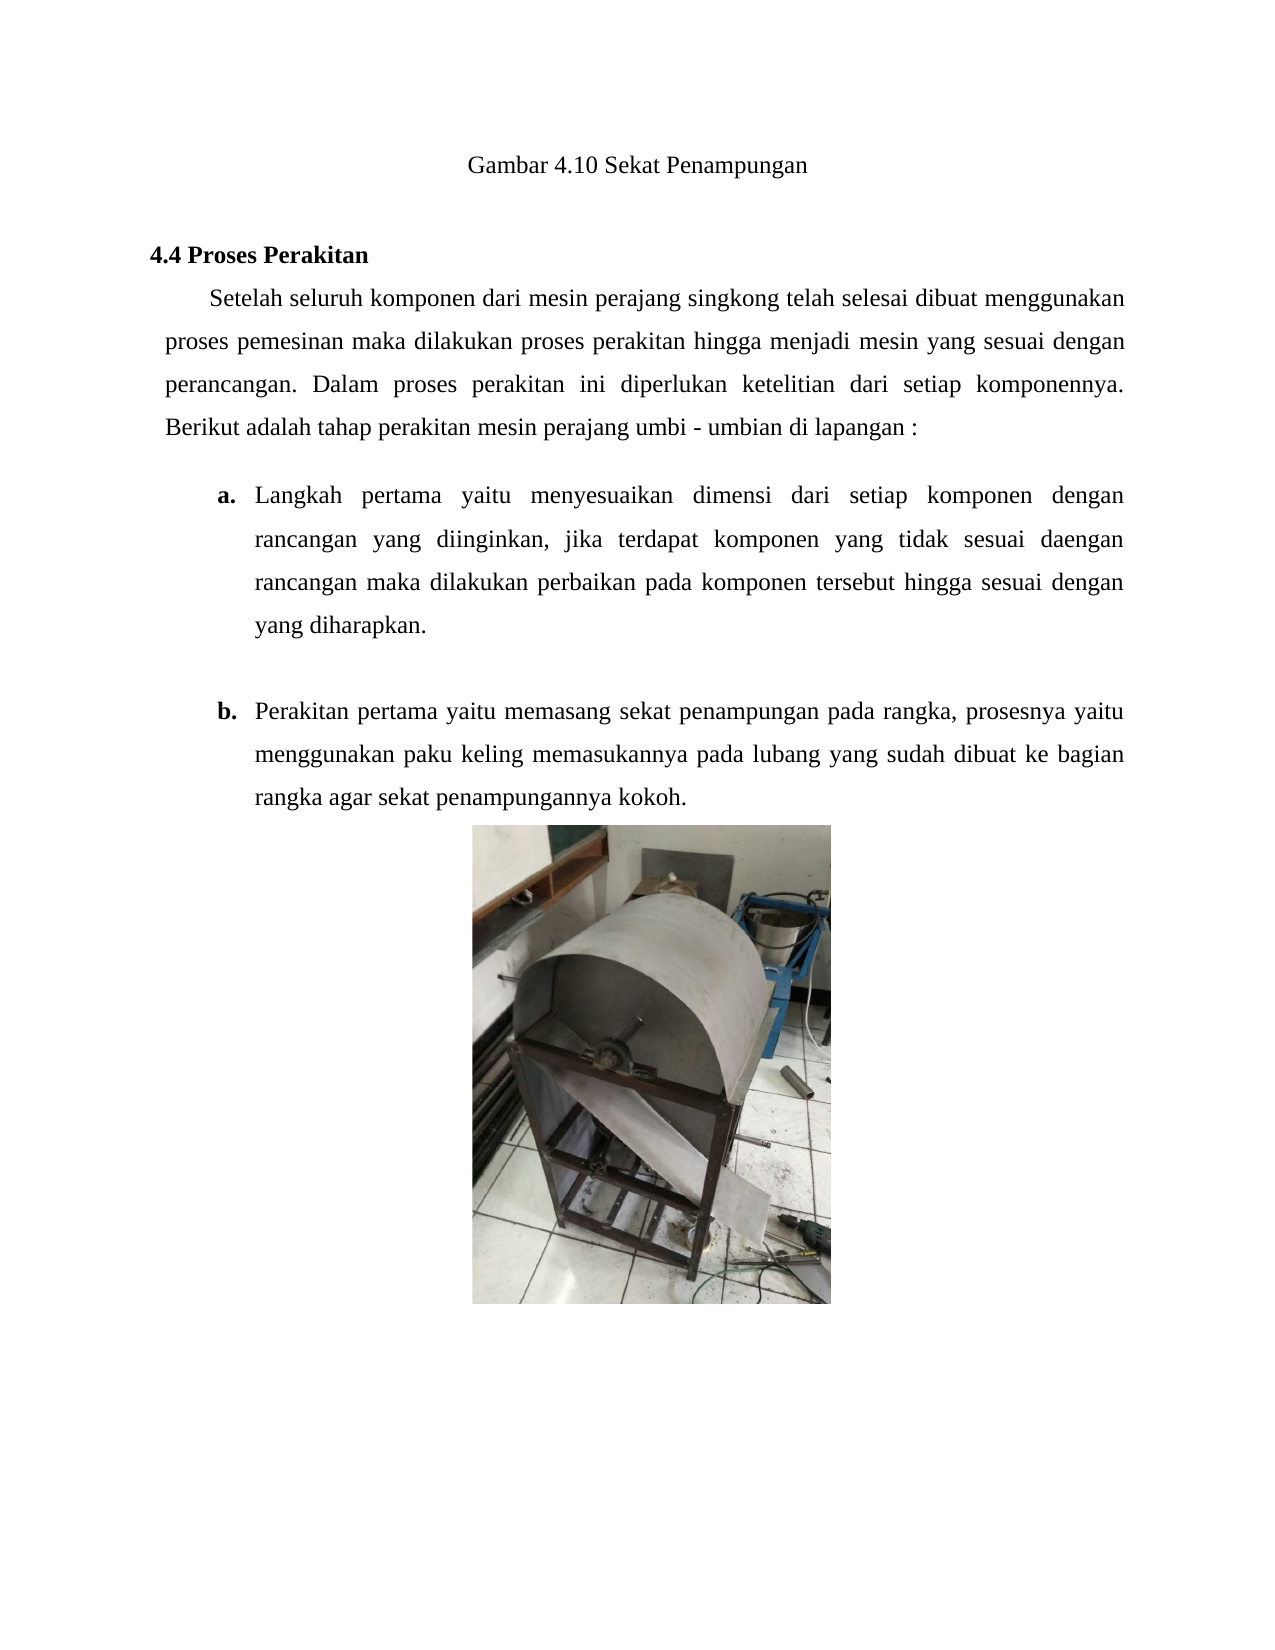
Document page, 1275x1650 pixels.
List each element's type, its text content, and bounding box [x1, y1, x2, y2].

text Setelah seluruh komponen dari mesin perajang singkong telah selesai dibuat menggunakan proses pemesinan maka dilakukan proses perakitan hingga menjadi mesin yang sesuai dengan perancangan. Dalam proses perakitan ini diperlukan ketelitian dari setiap komponennya. Berikut adalah tahap perakitan mesin perajang umbi - umbian di lapangan : [165, 283, 1125, 441]
list Perakitan pertama yaitu memasang sekat penampungan pada rangka, prosesnya yaitu menggunakan paku keling memasukannya pada lubang yang sudah dibuat ke bagian rangka agar sekat penampungannya kokoh. [217, 696, 1125, 811]
subtitle Gambar 4.10 Sekat Penampungan [150, 150, 1125, 179]
subtitle 4.4 Proses Perakitan [150, 240, 1125, 269]
list Langkah pertama yaitu menyesuaikan dimensi dari setiap komponen dengan rancangan yang diinginkan, jika terdapat komponen yang tidak sesuai daengan rancangan maka dilakukan perbaikan pada komponen tersebut hingga sesuai dengan yang diharapkan. [217, 481, 1125, 639]
picture [472, 825, 831, 1304]
